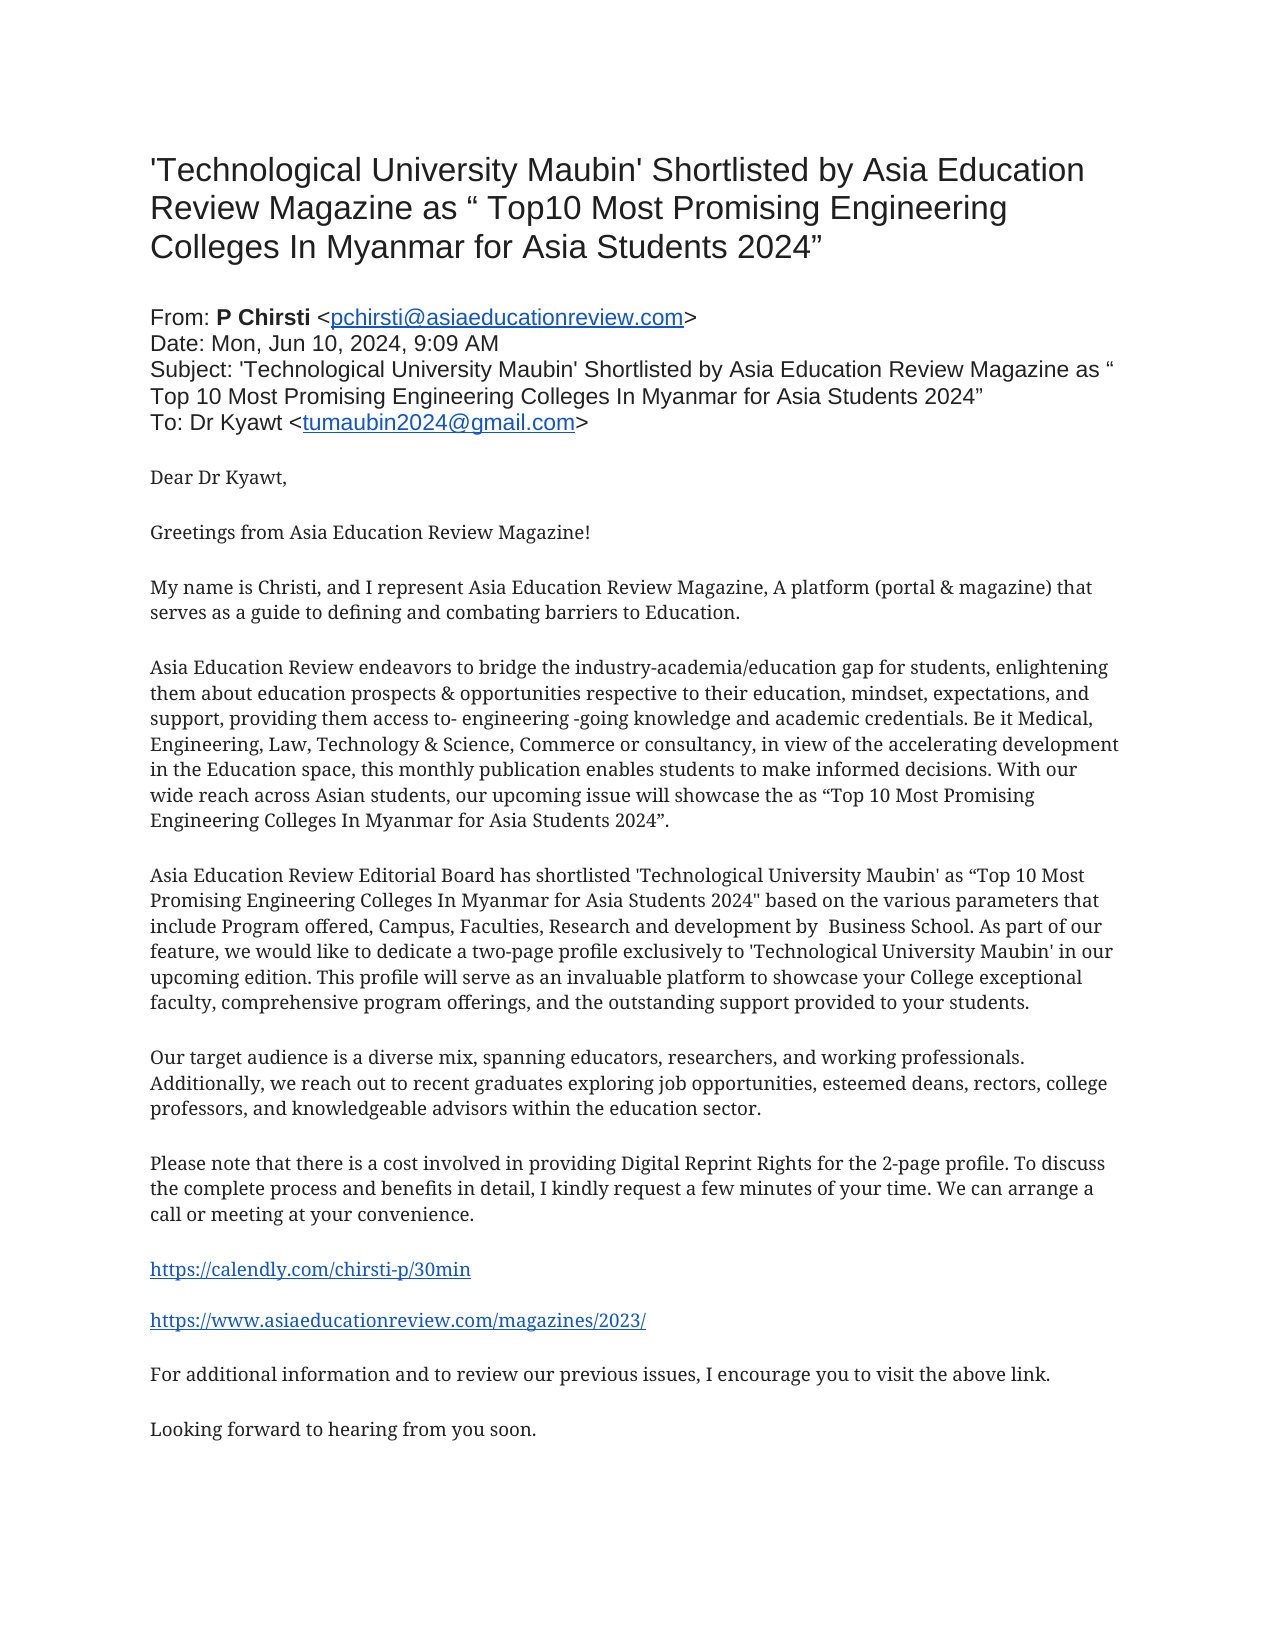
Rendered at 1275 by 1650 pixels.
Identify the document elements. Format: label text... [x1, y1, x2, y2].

text Greetings from Asia Education Review Magazine! [150, 519, 1125, 545]
text https://calendly.com/chirsti-p/30min https://www.asiaeducationreview.com/magazines/2023/ [150, 1256, 1125, 1332]
text 'Technological University Maubin' Shortlisted by Asia Education Review Magazine as “ Top10 Most Promising Engineering Colleges In Myanmar for Asia Students 2024” [150, 150, 1125, 265]
text Asia Education Review Editorial Board has shortlisted 'Technological University Maubin' as “Top 10 Most Promising Engineering Colleges In Myanmar for Asia Students 2024" based on the various parameters that include Program offered, Campus, Faculties, Research and development by Business School. As part of our feature, we would like to dedicate a two-page profile exclusively to 'Technological University Maubin' in our upcoming edition. This profile will serve as an invaluable platform to showcase your College exceptional faculty, comprehensive program offerings, and the outstanding support provided to your students. [150, 862, 1125, 1015]
text My name is Christi, and I represent Asia Education Review Magazine, A platform (portal & magazine) that serves as a guide to defining and combating barriers to Education. [150, 574, 1125, 625]
text Our target audience is a diverse mix, spanning educators, researchers, and working professionals. Additionally, we reach out to recent graduates exploring job opportunities, esteemed deans, rectors, college professors, and knowledgeable advisors within the education sector. [150, 1044, 1125, 1121]
text For additional information and to review our previous issues, I encourage you to visit the above link. [150, 1362, 1125, 1387]
text Looking forward to hearing from you soon. [150, 1416, 1125, 1442]
text Please note that there is a cost involved in providing Digital Reprint Rights for the 2-page profile. To discuss the complete process and benefits in detail, I kindly request a few minutes of your time. We can arrange a call or meeting at your convenience. [150, 1150, 1125, 1227]
text From: P Chirsti <pchirsti@asiaeducationreview.com> Date: Mon, Jun 10, 2024, 9:09 AM Subject: 'Technological University Maubin' Shortlisted by Asia Education Review Magazine as “ Top 10 Most Promising Engineering Colleges In Myanmar for Asia Students 2024” To: Dr Kyawt <tumaubin2024@gmail.com> [499, 304, 1125, 436]
text Dear Dr Kyawt, [150, 465, 1125, 490]
text Asia Education Review endeavors to bridge the industry-academia/education gap for students, enlightening them about education prospects & opportunities respective to their education, mindset, expectations, and support, providing them access to- engineering -going knowledge and academic credentials. Be it Medical, Engineering, Law, Technology & Science, Commerce or consultancy, in view of the accelerating development in the Education space, this monthly publication enables students to make informed decisions. With our wide reach across Asian students, our upcoming issue will showcase the as “Top 10 Most Promising Engineering Colleges In Myanmar for Asia Students 2024”. [150, 654, 1125, 833]
